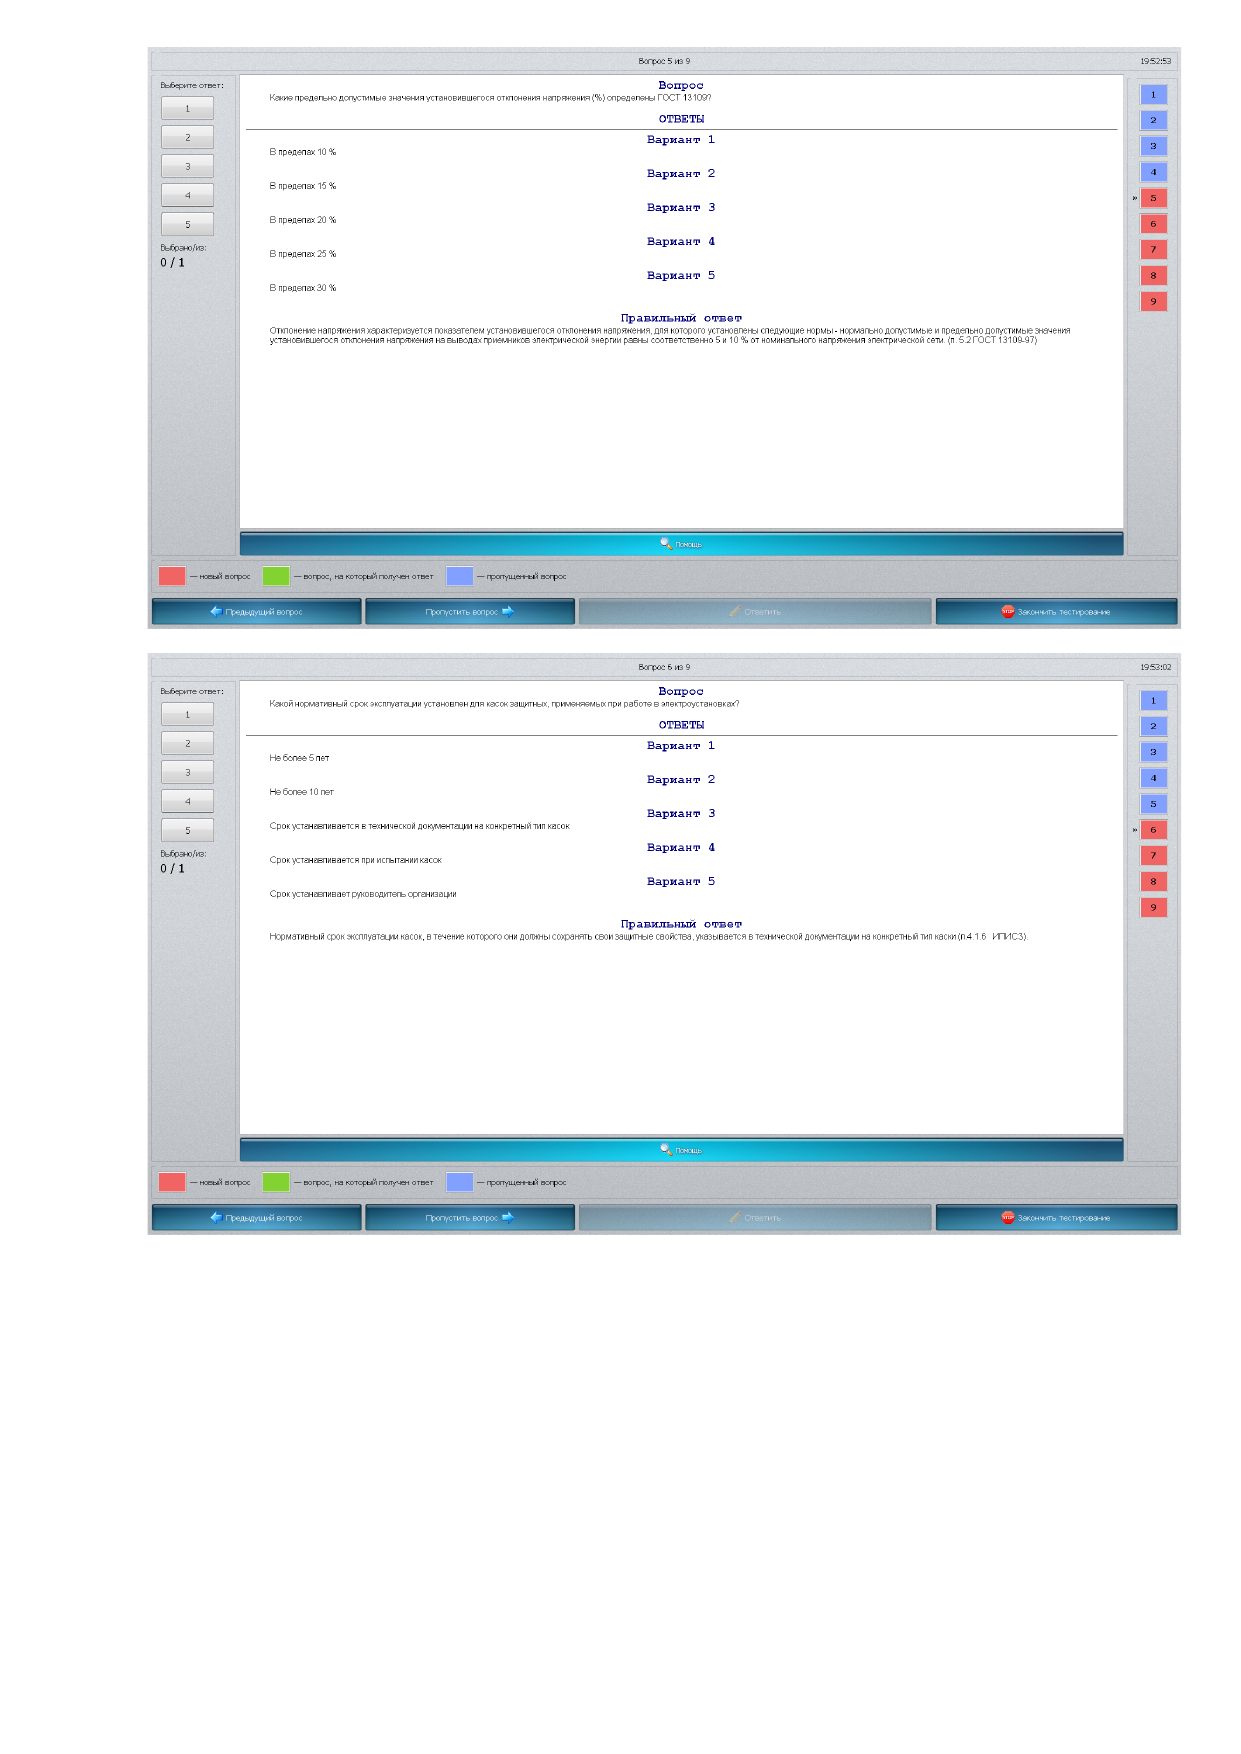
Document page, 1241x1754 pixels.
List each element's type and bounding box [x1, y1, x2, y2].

picture [147, 47, 1182, 629]
picture [147, 653, 1182, 1235]
